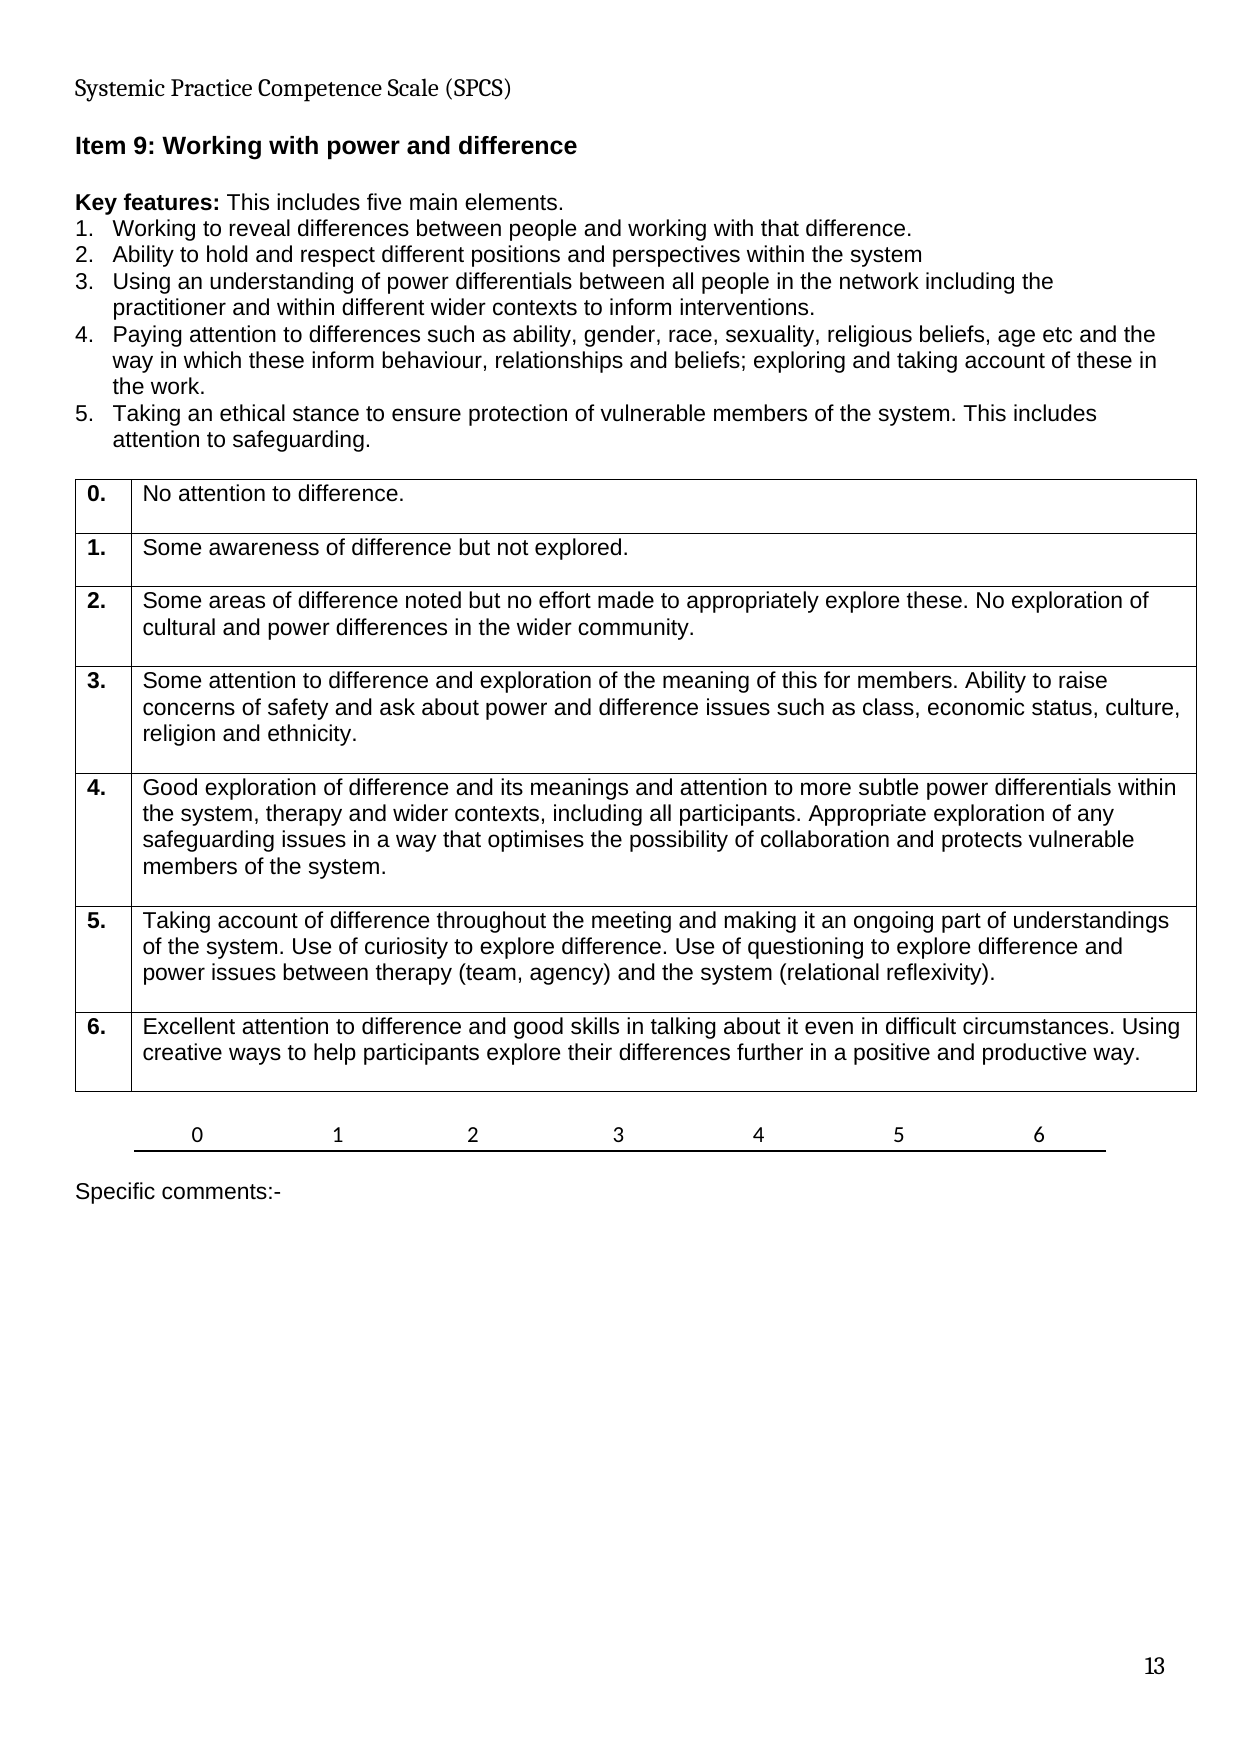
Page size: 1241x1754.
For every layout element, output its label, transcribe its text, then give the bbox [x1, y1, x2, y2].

table_cell Some attention to difference and exploration of the meaning of this for members. Ability to raise concerns of safety and ask about power and difference issues such as class, economic status, culture, religion and ethnicity. [132, 667, 1196, 773]
list Paying attention to differences such as ability, gender, race, sexuality, religious beliefs, age etc and the way in which these inform behaviour, relationships and beliefs; exploring and taking account of these in the work. [75, 321, 1165, 399]
table_cell Some areas of difference noted but no effort made to appropriately explore these. No exploration of cultural and power differences in the wider community. [132, 587, 1196, 666]
text Key features: This includes five main elements. [75, 189, 1165, 215]
text Item 9: Working with power and difference [75, 131, 1165, 160]
table_cell 5. [76, 907, 131, 1012]
table_cell 1. [76, 534, 131, 586]
table_cell Some awareness of difference but not explored. [132, 534, 1196, 586]
table_cell 6. [76, 1013, 131, 1091]
list Working to reveal differences between people and working with that difference. [75, 215, 1165, 241]
table_header 0. [76, 480, 131, 532]
table_cell Excellent attention to difference and good skills in talking about it even in difficult circumstances. Using creative ways to help participants explore their differences further in a positive and productive way. [132, 1013, 1196, 1091]
table_cell 4. [76, 774, 131, 906]
table_cell Good exploration of difference and its meanings and attention to more subtle power differentials within the system, therapy and wider contexts, including all participants. Appropriate exploration of any safeguarding issues in a way that optimises the possibility of collaboration and protects vulnerable members of the system. [132, 774, 1196, 906]
table_cell Taking account of difference throughout the meeting and making it an ongoing part of understandings of the system. Use of curiosity to explore difference. Use of questioning to explore difference and power issues between therapy (team, agency) and the system (relational reflexivity). [132, 907, 1196, 1012]
text Specific comments:- [75, 1178, 1165, 1204]
text 0 1 2 3 4 5 6 [134, 1120, 1106, 1150]
list Using an understanding of power differentials between all people in the network including the practitioner and within different wider contexts to inform interventions. [75, 268, 1165, 321]
list Taking an ethical stance to ensure protection of vulnerable members of the system. This includes attention to safeguarding. [75, 399, 1165, 452]
table_cell 2. [76, 587, 131, 666]
table_cell 3. [76, 667, 131, 773]
list Ability to hold and respect different positions and perspectives within the system [75, 241, 1165, 268]
table_header No attention to difference. [132, 480, 1196, 532]
